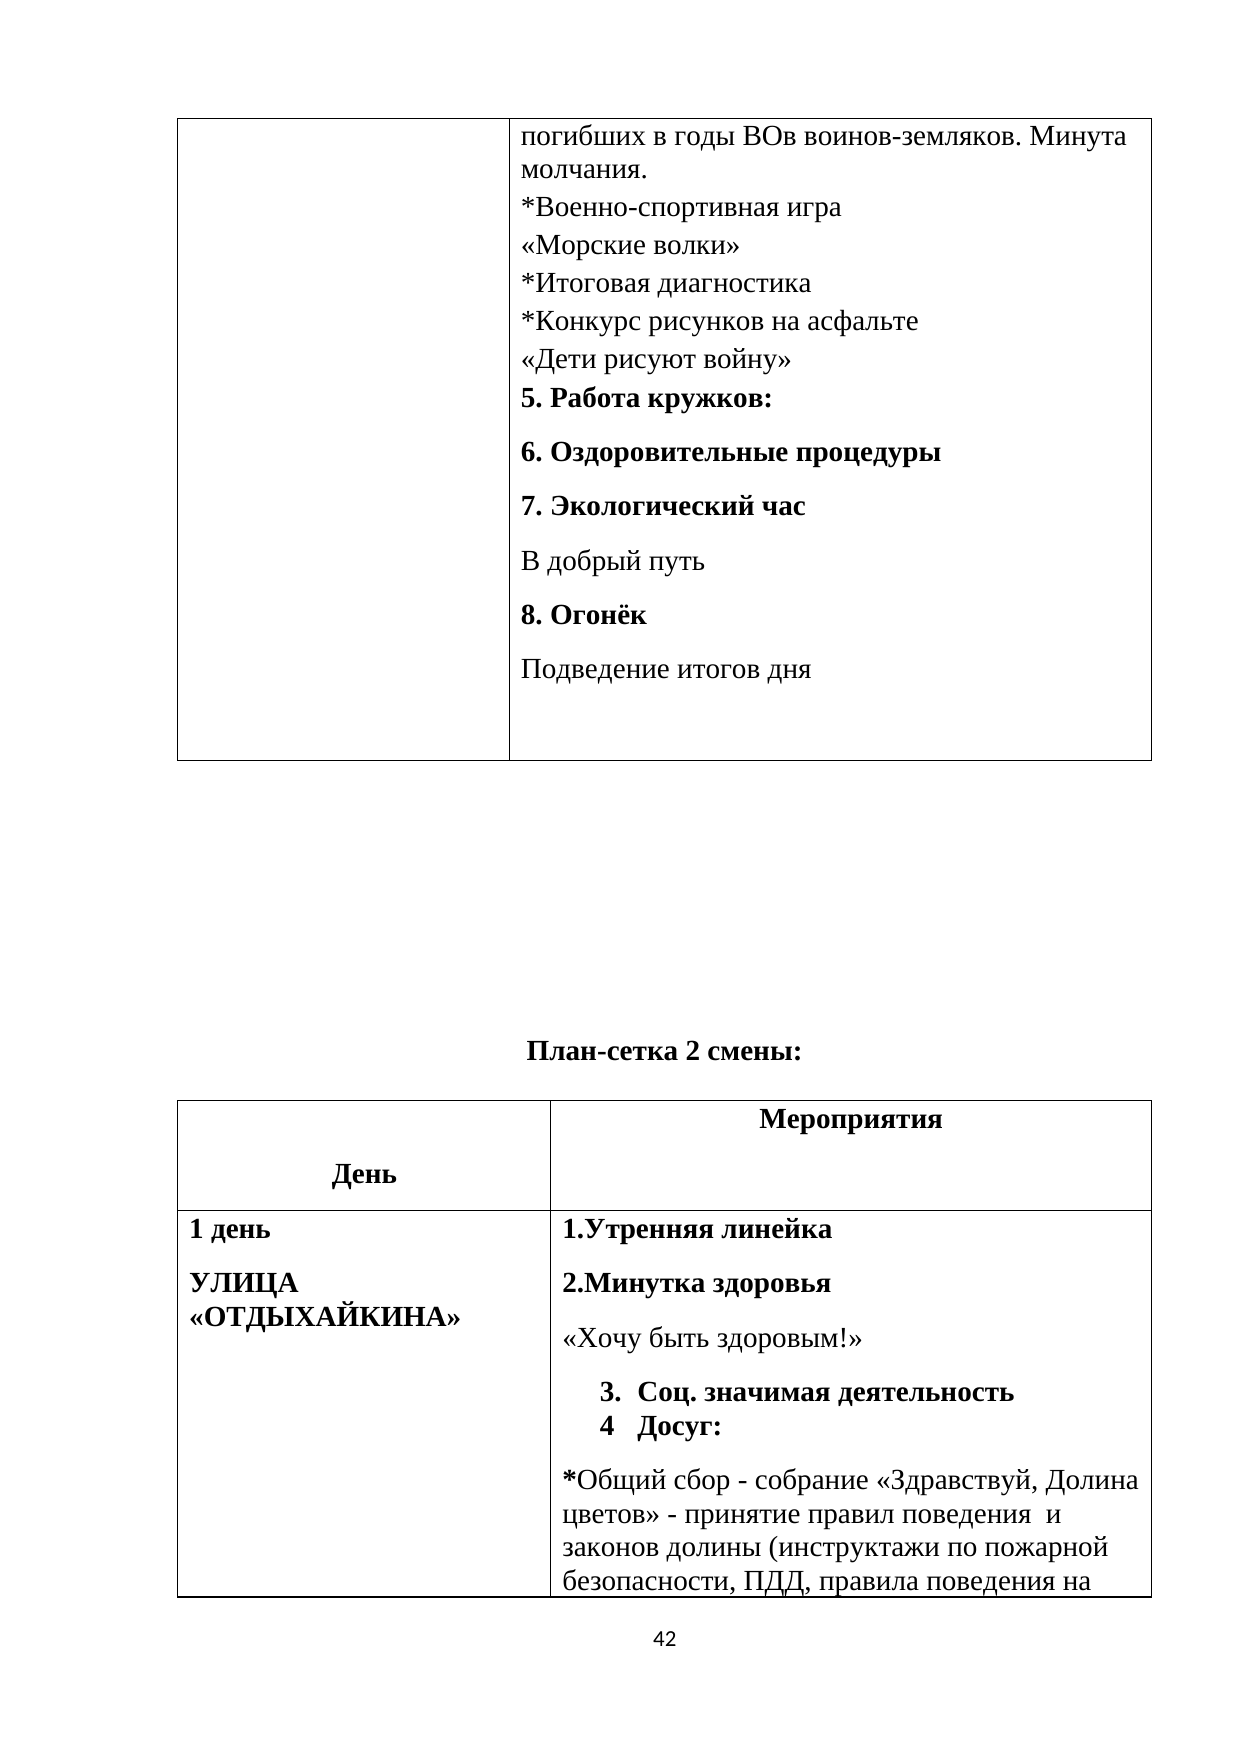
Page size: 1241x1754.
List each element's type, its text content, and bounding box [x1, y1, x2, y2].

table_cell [178, 1211, 550, 1596]
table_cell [551, 1211, 1151, 1596]
table_header Мероприятия [551, 1101, 1151, 1210]
text План-сетка 2 смены: [177, 1033, 1152, 1067]
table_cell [510, 119, 1151, 760]
table_header День [178, 1101, 550, 1210]
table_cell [178, 119, 509, 760]
